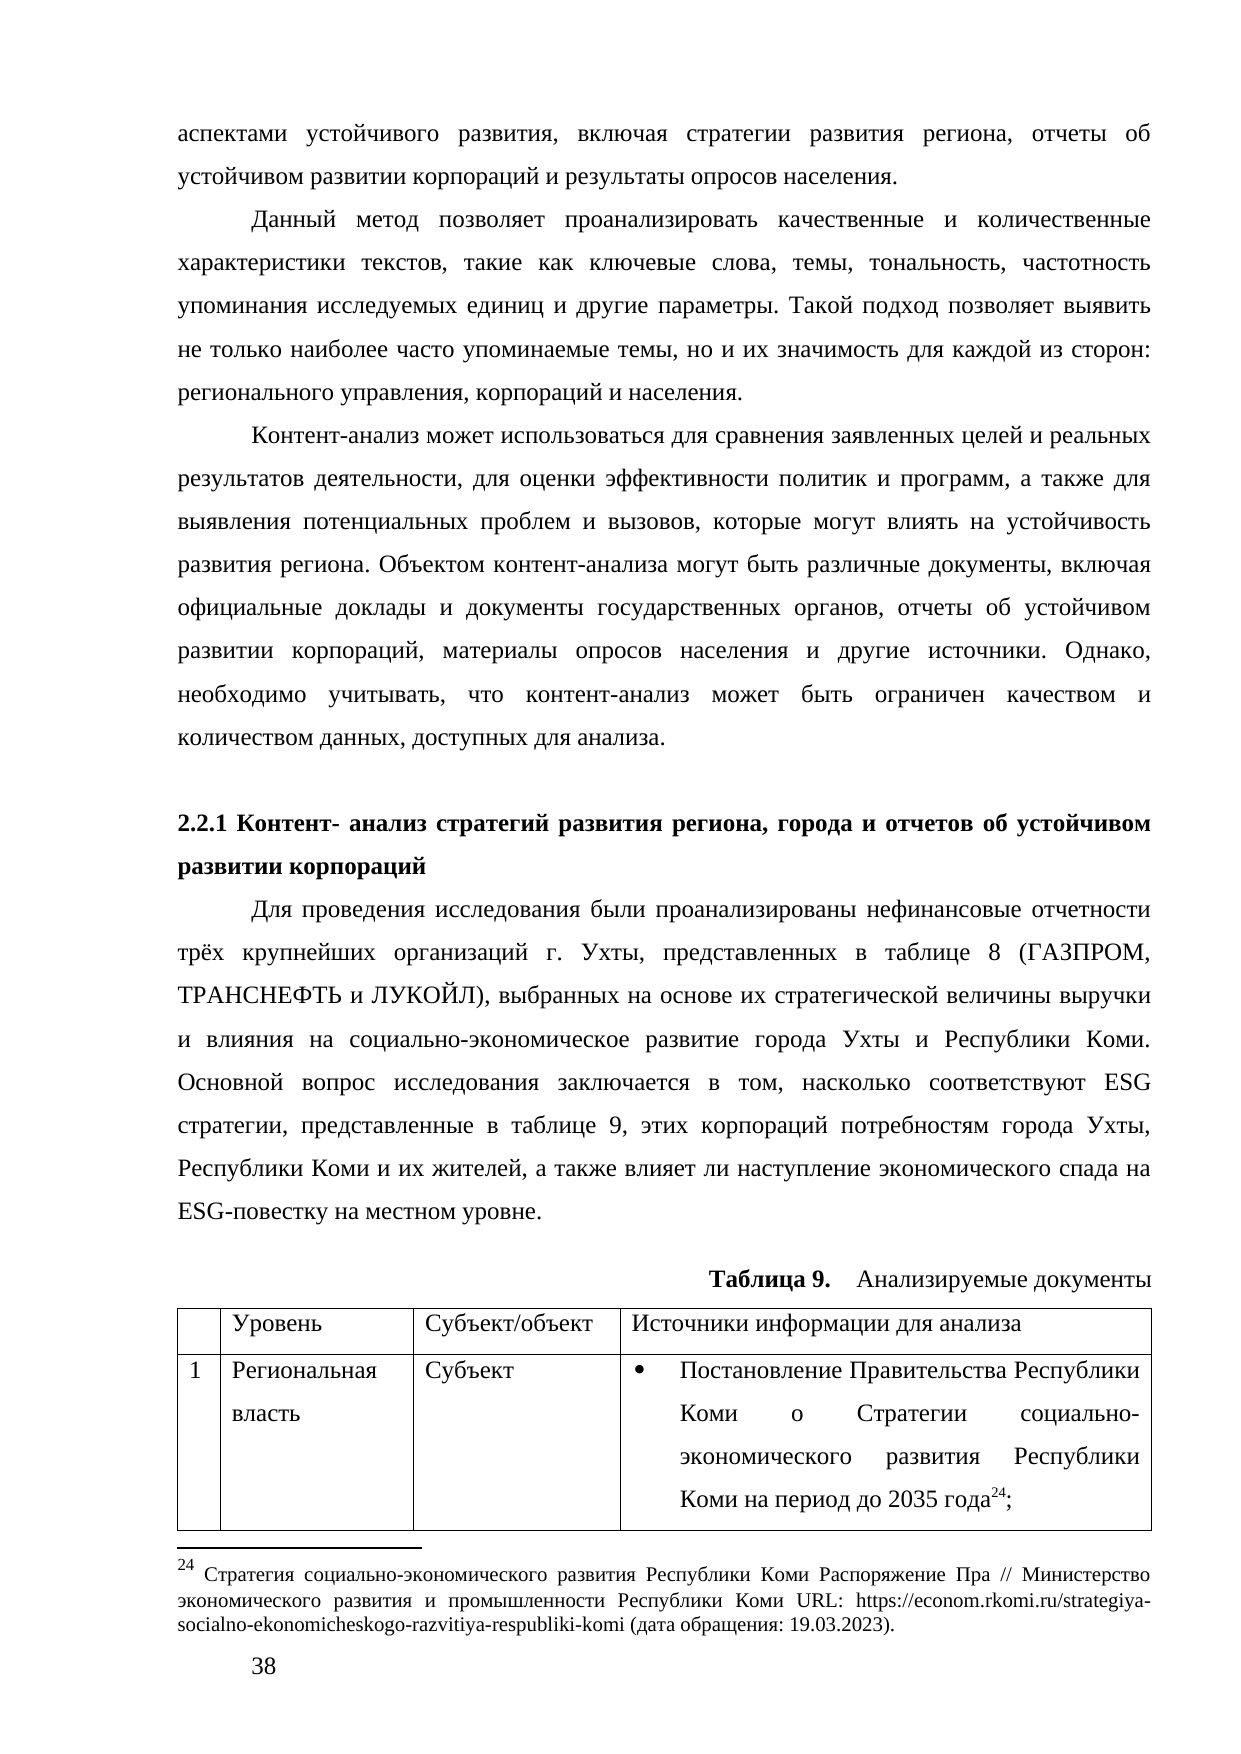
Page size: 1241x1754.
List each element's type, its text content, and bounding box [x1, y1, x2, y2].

table_cell Региональная власть [221, 1355, 413, 1530]
table_header Источники информации для анализа [621, 1309, 1151, 1354]
table_header Субъект/объект [414, 1309, 620, 1354]
text Данный метод позволяет проанализировать качественные и количественные характеристики текстов, такие как ключевые слова, темы, тональность, частотность упоминания исследуемых единиц и другие параметры. Такой подход позволяет выявить не только наиболее часто упоминаемые темы, но и их значимость для каждой из сторон: регионального управления, корпораций и населения. [177, 204, 1152, 406]
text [177, 118, 1152, 190]
table_header [178, 1309, 220, 1354]
text 2.2.1 Контент- анализ стратегий развития региона, города и отчетов об устойчивом развитии корпораций [177, 808, 1152, 880]
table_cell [621, 1355, 1151, 1530]
table_header Уровень [221, 1309, 413, 1354]
table_cell 1 [178, 1355, 220, 1530]
text Контент-анализ может использоваться для сравнения заявленных целей и реальных результатов деятельности, для оценки эффективности политик и программ, а также для выявления потенциальных проблем и вызовов, которые могут влиять на устойчивость развития региона. Объектом контент-анализа могут быть различные документы, включая официальные доклады и документы государственных органов, отчеты об устойчивом развитии корпораций, материалы опросов населения и другие источники. Однако, необходимо учитывать, что контент-анализ может быть ограничен качеством и количеством данных, доступных для анализа. [177, 420, 1152, 751]
text Для проведения исследования были проанализированы нефинансовые отчетности трёх крупнейших организаций г. Ухты, представленных в таблице 8 (ГАЗПРОМ, ТРАНСНЕФТЬ и ЛУКОЙЛ), выбранных на основе их стратегической величины выручки и влияния на социально-экономическое развитие города Ухты и Республики Коми. Основной вопрос исследования заключается в том, насколько соответствуют ESG стратегии, представленные в таблице 9, этих корпораций потребностям города Ухты, Республики Коми и их жителей, а также влияет ли наступление экономического спада на ESG-повестку на местном уровне. [177, 894, 1152, 1225]
table_cell Субъект [414, 1355, 620, 1530]
text Анализируемые документы [177, 1264, 1152, 1293]
